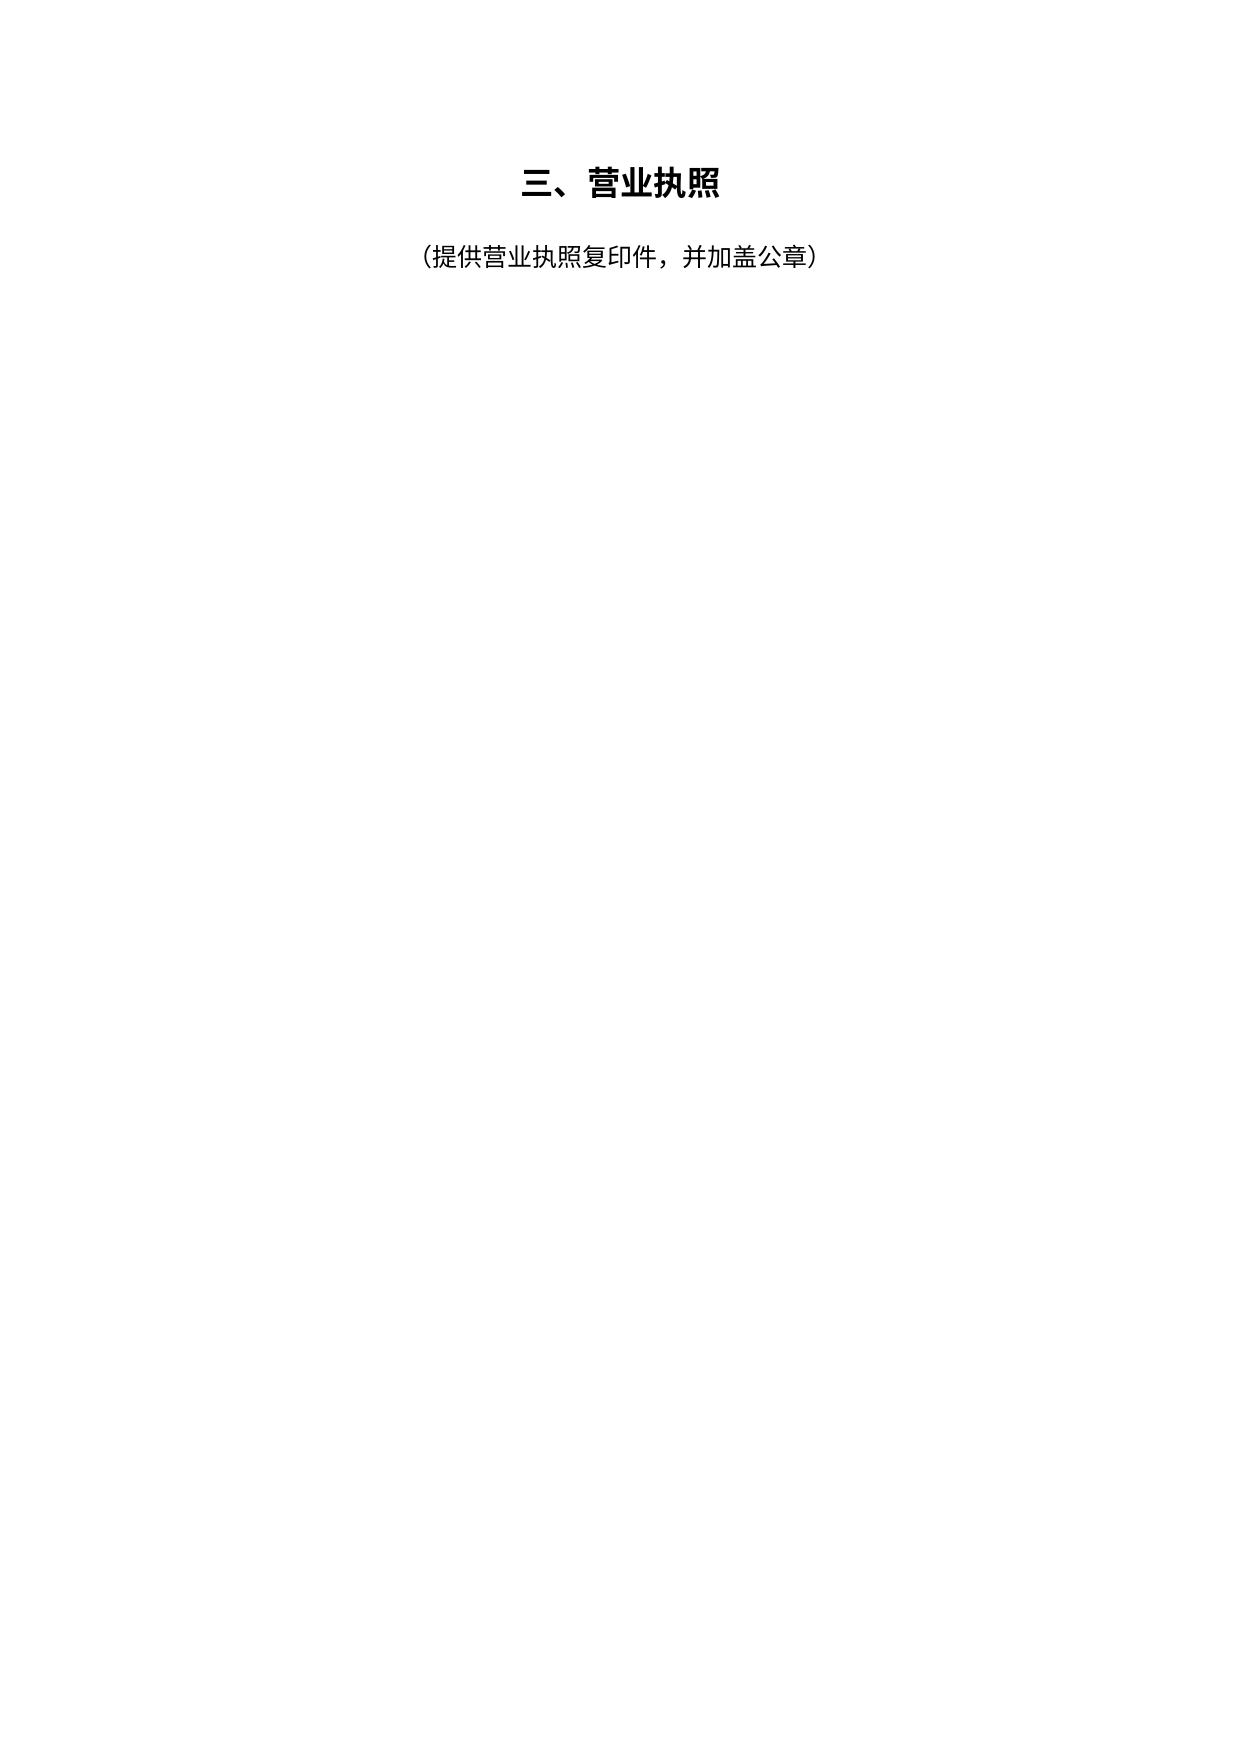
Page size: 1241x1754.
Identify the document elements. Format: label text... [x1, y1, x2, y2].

text （提供营业执照复印件，并加盖公章） [187, 238, 1053, 274]
text 三、营业执照 [187, 149, 1053, 214]
